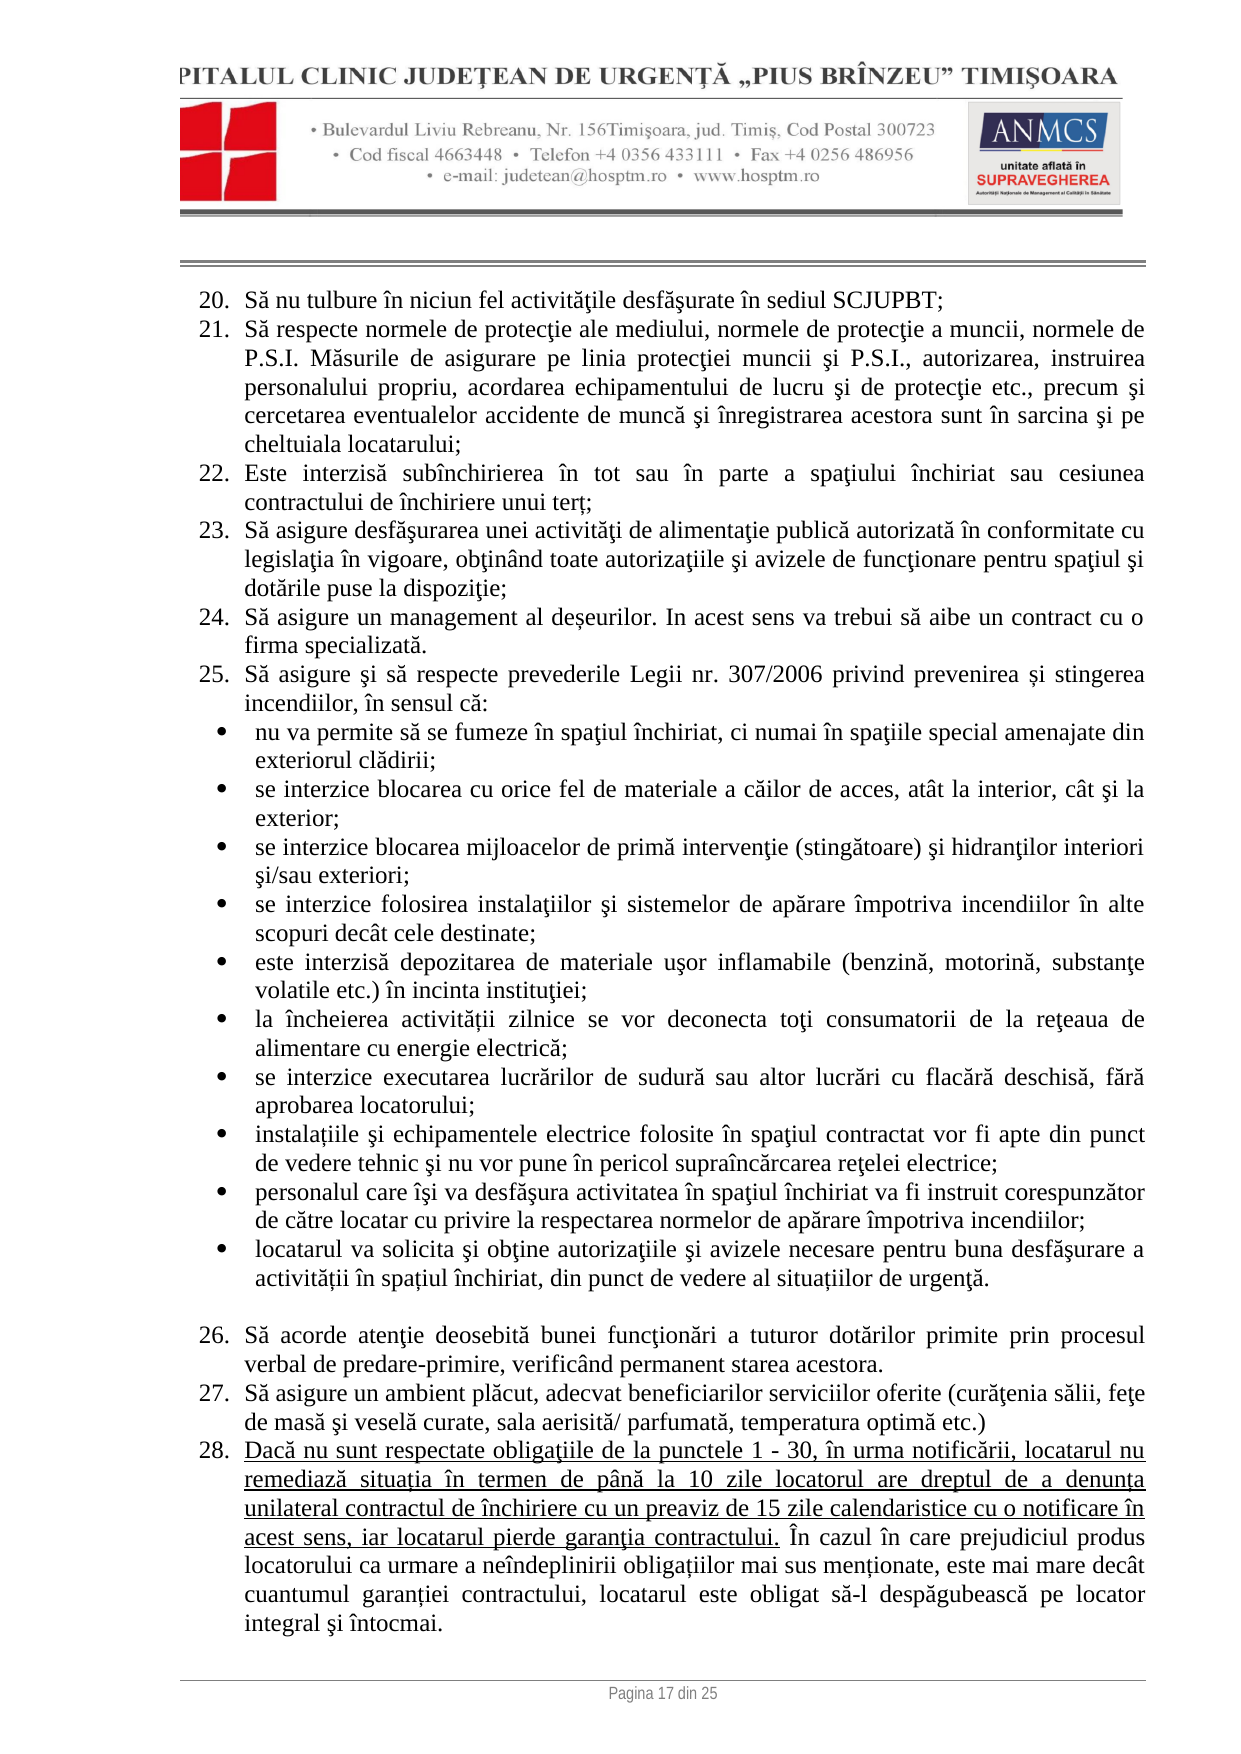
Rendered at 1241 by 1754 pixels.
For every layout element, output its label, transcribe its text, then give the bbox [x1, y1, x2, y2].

list locatarul va solicita şi obţine autorizaţiile şi avizele necesare pentru buna desfăşurare a activității în spațiul închiriat, din punct de vedere al situațiilor de urgenţă. [217, 1234, 1146, 1292]
list Dacă nu sunt respectate obligaţiile de la punctele 1 - 30, în urma notificării, locatarul nu remediază situația în termen de până la 10 zile locatorul are dreptul de a denunța unilateral contractul de închiriere cu un preaviz de 15 zile calendaristice cu o notificare în acest sens, iar locatarul pierde garanţia contractului. În cazul în care prejudiciul produs locatorului ca urmare a neîndeplinirii obligațiilor mai sus menționate, este mai mare decât cuantumul garanției contractului, locatarul este obligat să-l despăgubească pe locator integral şi întocmai. [199, 1436, 1146, 1637]
list Să asigure un ambient plăcut, adecvat beneficiarilor serviciilor oferite (curăţenia sălii, feţe de masă şi veselă curate, sala aerisită/ parfumată, temperatura optimă etc.) [199, 1378, 1146, 1436]
list Să asigure desfăşurarea unei activităţi de alimentaţie publică autorizată în conformitate cu legislaţia în vigoare, obţinând toate autorizaţiile şi avizele de funcţionare pentru spaţiul şi dotările puse la dispoziţie; [199, 516, 1146, 602]
picture [180, 61, 1123, 217]
list se interzice folosirea instalaţiilor şi sistemelor de apărare împotriva incendiilor în alte scopuri decât cele destinate; [217, 889, 1146, 947]
list Să nu tulbure în niciun fel activităţile desfăşurate în sediul SCJUPBT; [199, 286, 1146, 314]
list instalațiile şi echipamentele electrice folosite în spaţiul contractat vor fi apte din punct de vedere tehnic şi nu vor pune în pericol supraîncărcarea reţelei electrice; [217, 1119, 1146, 1177]
list se interzice executarea lucrărilor de sudură sau altor lucrări cu flacără deschisă, fără aprobarea locatorului; [217, 1062, 1146, 1119]
list nu va permite să se fumeze în spaţiul închiriat, ci numai în spaţiile special amenajate din exteriorul clădirii; [217, 717, 1146, 774]
list Să acorde atenţie deosebită bunei funcţionări a tuturor dotărilor primite prin procesul verbal de predare-primire, verificând permanent starea acestora. [199, 1321, 1146, 1378]
list se interzice blocarea mijloacelor de primă intervenţie (stingătoare) şi hidranţilor interiori şi/sau exteriori; [217, 832, 1146, 889]
list la încheierea activității zilnice se vor deconecta toţi consumatorii de la reţeaua de alimentare cu energie electrică; [217, 1004, 1146, 1062]
list Este interzisă subînchirierea în tot sau în parte a spaţiului închiriat sau cesiunea contractului de închiriere unui terț; [199, 458, 1146, 516]
list Să respecte normele de protecţie ale mediului, normele de protecţie a muncii, normele de P.S.I. Măsurile de asigurare pe linia protecţiei muncii şi P.S.I., autorizarea, instruirea personalului propriu, acordarea echipamentului de lucru şi de protecţie etc., precum şi cercetarea eventualelor accidente de muncă şi înregistrarea acestora sunt în sarcina şi pe cheltuiala locatarului; [199, 314, 1146, 458]
list este interzisă depozitarea de materiale uşor inflamabile (benzină, motorină, substanţe volatile etc.) în incinta instituţiei; [217, 947, 1146, 1004]
list personalul care îşi va desfăşura activitatea în spaţiul închiriat va fi instruit corespunzător de către locatar cu privire la respectarea normelor de apărare împotriva incendiilor; [217, 1177, 1146, 1234]
list se interzice blocarea cu orice fel de materiale a căilor de acces, atât la interior, cât şi la exterior; [217, 774, 1146, 832]
list Să asigure şi să respecte prevederile Legii nr. 307/2006 privind prevenirea și stingerea incendiilor, în sensul că: [199, 659, 1146, 717]
list Să asigure un management al deșeurilor. In acest sens va trebui să aibe un contract cu o firma specializată. [199, 602, 1146, 659]
